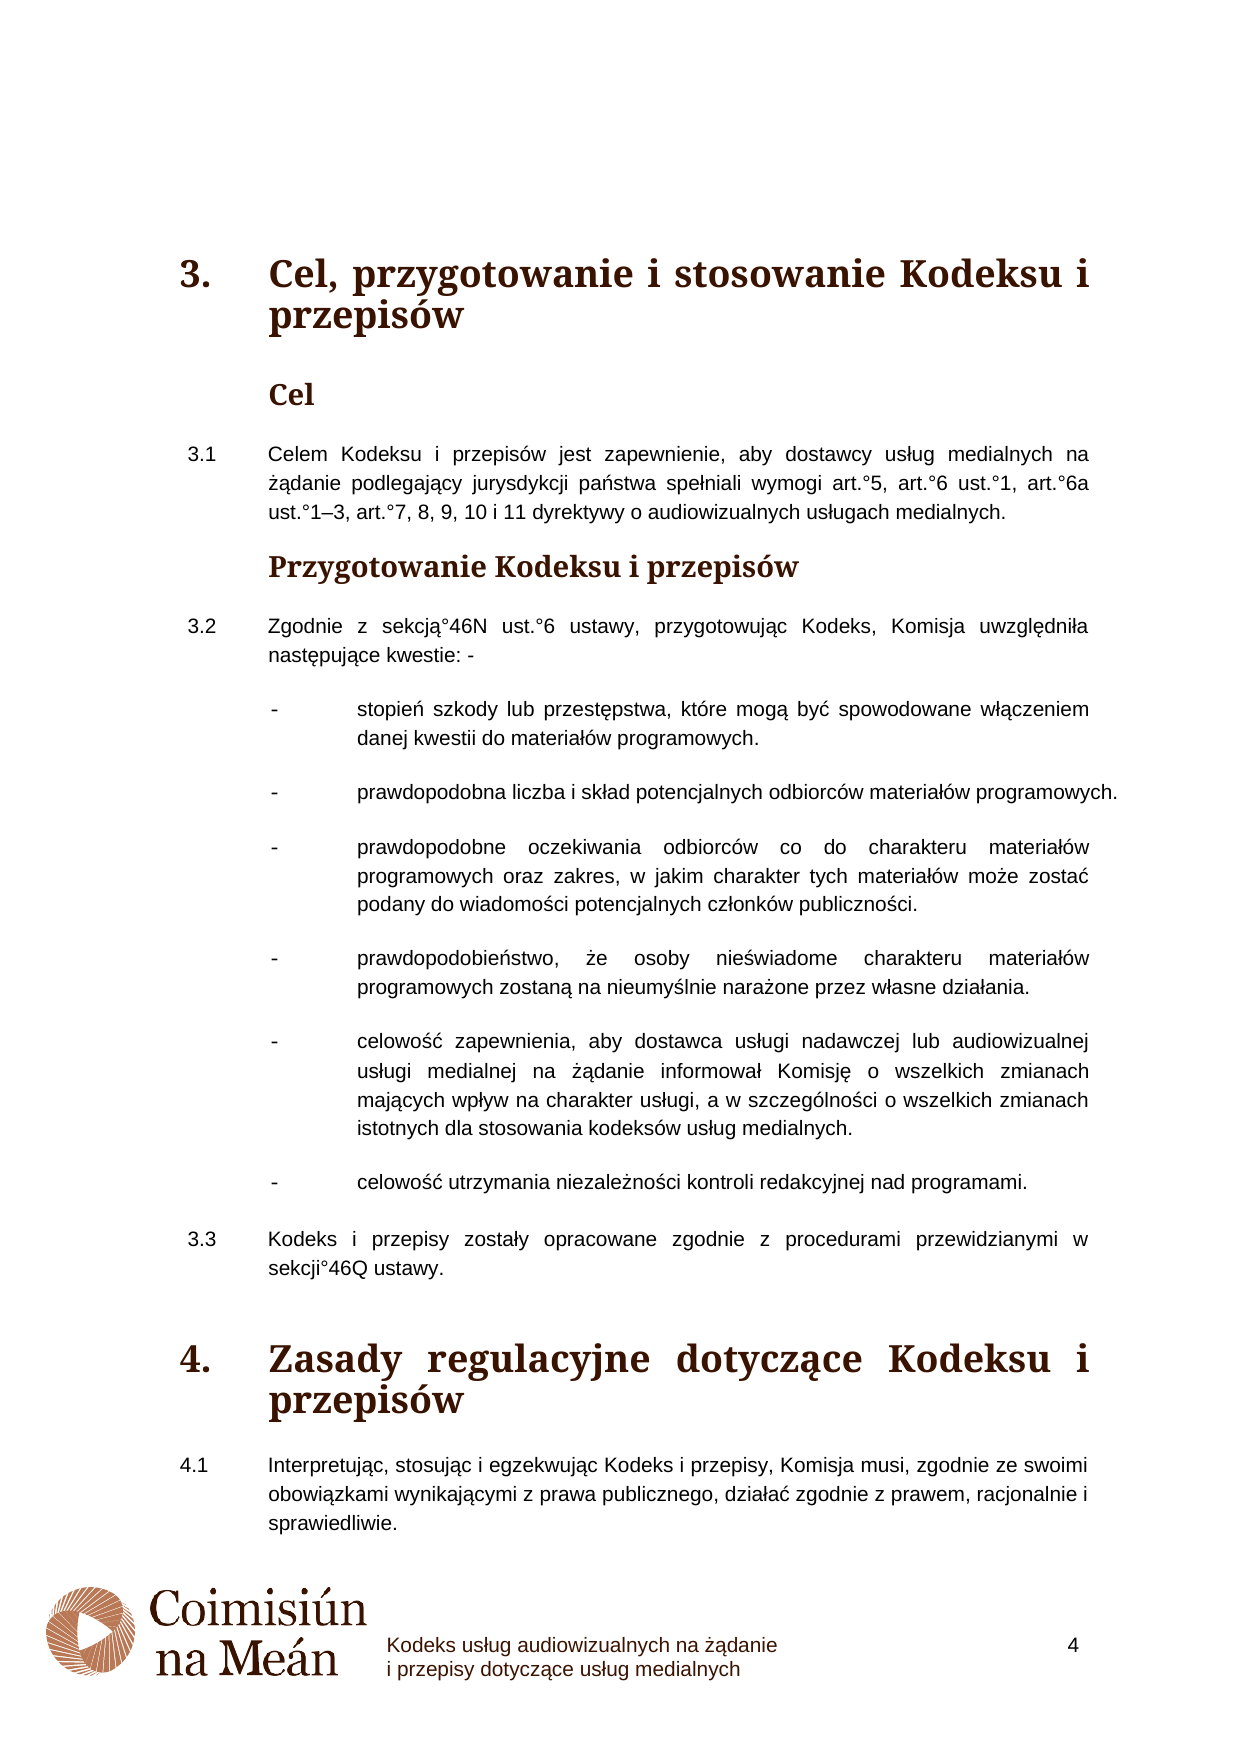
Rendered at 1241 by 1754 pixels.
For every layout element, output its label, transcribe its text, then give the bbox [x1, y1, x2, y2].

list celowość zapewnienia, aby dostawca usługi nadawczej lub audiowizualnej usługi medialnej na żądanie informował Komisję o wszelkich zmianach mających wpływ na charakter usługi, a w szczególności o wszelkich zmianach istotnych dla stosowania kodeksów usług medialnych. [268, 1029, 1090, 1140]
list prawdopodobne oczekiwania odbiorców co do charakteru materiałów programowych oraz zakres, w jakim charakter tych materiałów może zostać podany do wiadomości potencjalnych członków publiczności. [268, 834, 1090, 916]
list Kodeks i przepisy zostały opracowane zgodnie z procedurami przewidzianymi w sekcji°46Q ustawy. [187, 1226, 1089, 1279]
list celowość utrzymania niezależności kontroli redakcyjnej nad programami. [268, 1170, 1089, 1196]
list Zgodnie z sekcją°46N ust.°6 ustawy, przygotowując Kodeks, Komisja uwzględniła następujące kwestie: - [187, 614, 1089, 667]
subtitle Cel, przygotowanie i stosowanie Kodeksu i przepisów [179, 253, 1090, 340]
list Interpretując, stosując i egzekwując Kodeks i przepisy, Komisja musi, zgodnie ze swoimi obowiązkami wynikającymi z prawa publicznego, działać zgodnie z prawem, racjonalnie i sprawiedliwie. [179, 1453, 1089, 1535]
picture [156, 1650, 208, 1676]
list prawdopodobna liczba i skład potencjalnych odbiorców materiałów programowych. [268, 780, 1180, 806]
list stopień szkody lub przestępstwa, które mogą być spowodowane włączeniem danej kwestii do materiałów programowych. [268, 697, 1090, 750]
picture [263, 1637, 338, 1676]
subtitle Zasady regulacyjne dotyczące Kodeksu i przepisów [179, 1338, 1090, 1424]
list Celem Kodeksu i przepisów jest zapewnienie, aby dostawcy usług medialnych na żądanie podlegający jurysdykcji państwa spełniali wymogi art.°5, art.°6 ust.°1, art.°6a ust.°1–3, art.°7, 8, 9, 10 i 11 dyrektywy o audiowizualnych usługach medialnych. [187, 442, 1090, 524]
subtitle Przygotowanie Kodeksu i przepisów [268, 546, 1180, 586]
picture [150, 1587, 367, 1626]
list prawdopodobieństwo, że osoby nieświadome charakteru materiałów programowych zostaną na nieumyślnie narażone przez własne działania. [268, 946, 1090, 999]
subtitle Cel [268, 374, 1180, 414]
